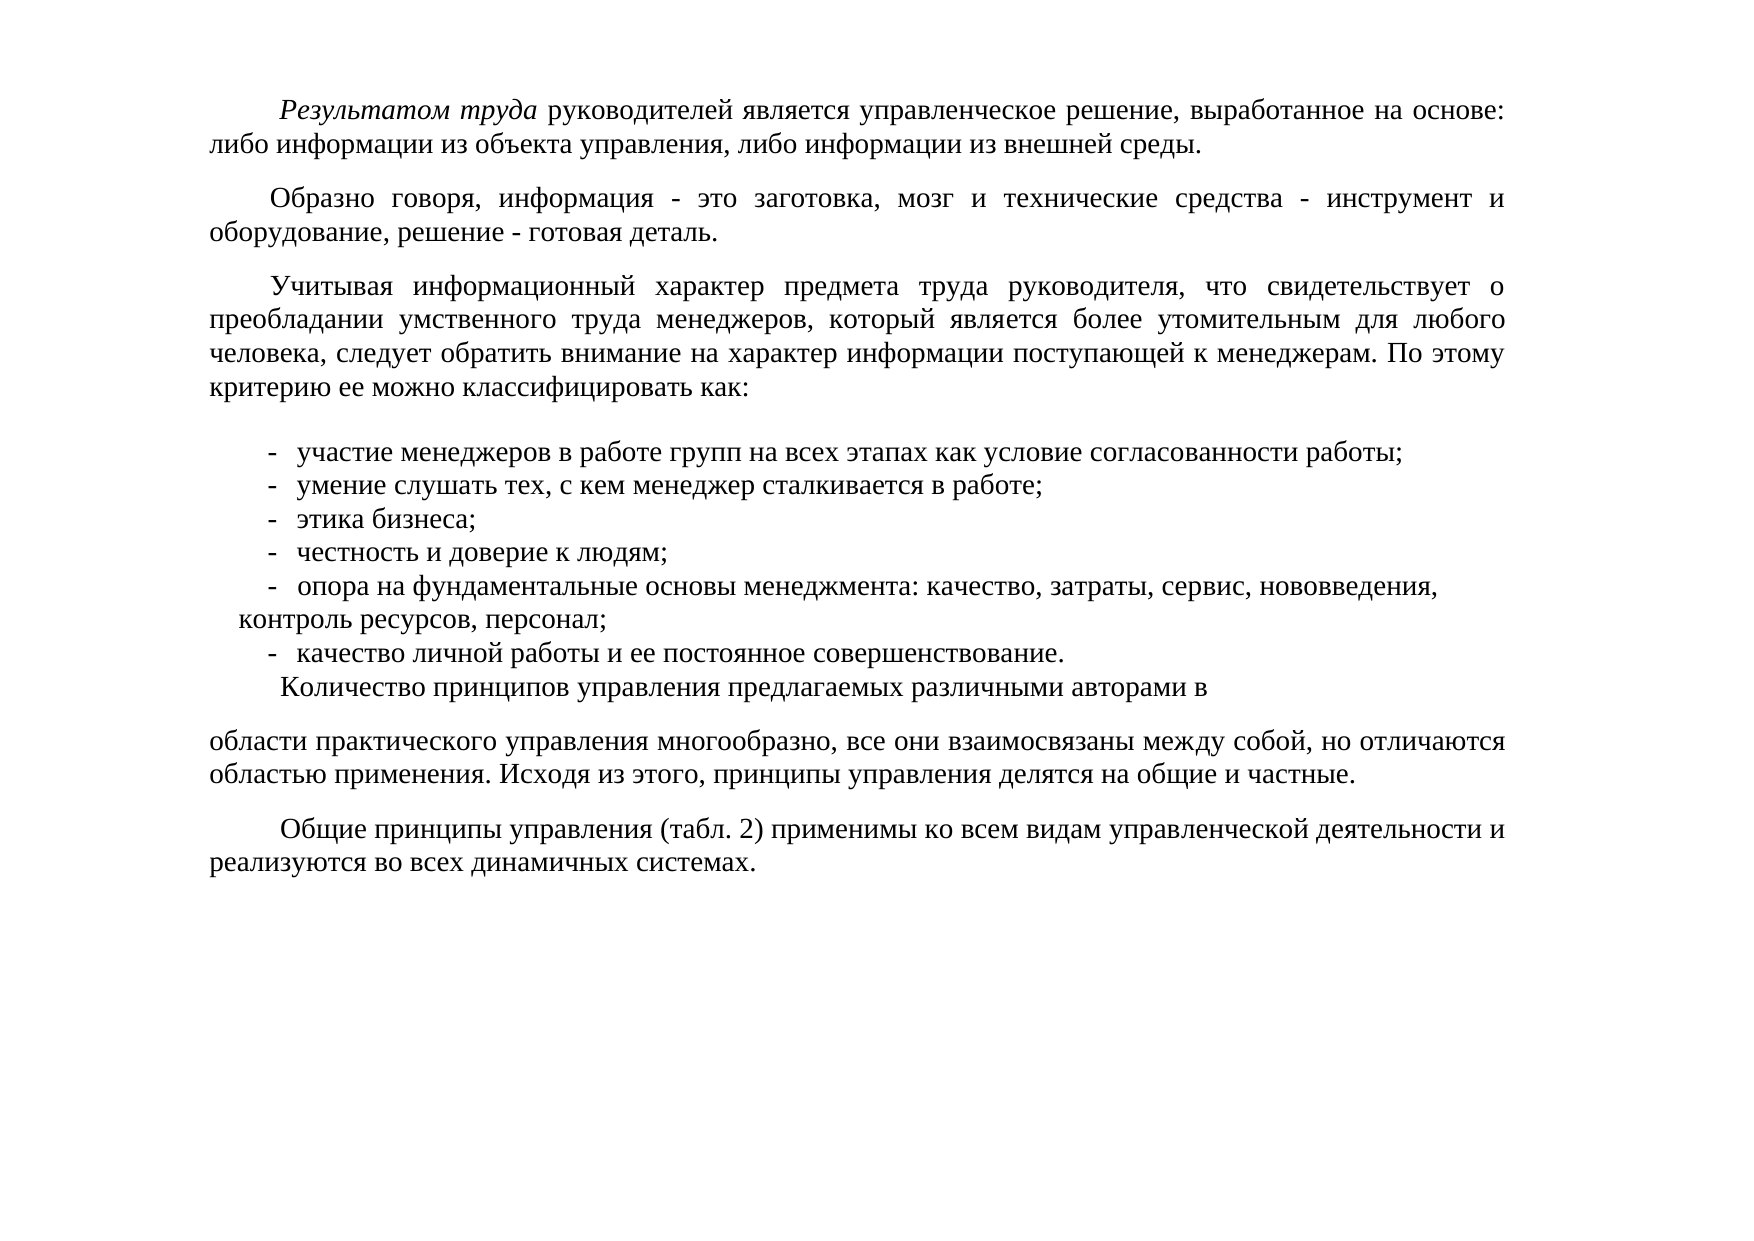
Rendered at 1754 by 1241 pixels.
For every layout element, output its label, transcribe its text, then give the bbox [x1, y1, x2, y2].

text Результатом труда руководителей является управленческое решение, выработанное на основе: либо информации из объекта управления, либо информации из внешней среды. [209, 93, 1506, 160]
text области практического управления многообразно, все они взаимосвязаны между собой, но отличаются областью применения. Исходя из этого, принципы управления делятся на общие и частные. [209, 724, 1506, 791]
list умение слушать тех, с кем менеджер сталкивается в работе; [267, 468, 1506, 502]
text Общие принципы управления (табл. 2) применимы ко всем видам управленческой деятельности и реализуются во всех динамичных системах. [209, 812, 1506, 879]
list опора на фундаментальные основы менеджмента: качество, затраты, сервис, нововведения, контроль ресурсов, персонал; [238, 569, 1506, 636]
list честность и доверие к людям; [267, 535, 1506, 569]
text Учитывая информационный характер предмета труда руководителя, что свидетельствует о преобладании умственного труда менеджеров, который является более утомительным для любого человека, следует обратить внимание на характер информации поступающей к менеджерам. По этому критерию ее можно классифицировать как: [209, 268, 1506, 403]
list участие менеджеров в работе групп на всех этапах как условие согласованности работы; [238, 434, 1506, 468]
text Количество принципов управления предлагаемых различными авторами в [209, 669, 1506, 703]
list этика бизнеса; [267, 502, 1506, 535]
text Образно говоря, информация - это заготовка, мозг и технические средства - инструмент и оборудование, решение - готовая деталь. [209, 181, 1506, 248]
list качество личной работы и ее постоянное совершенствование. [267, 636, 1506, 669]
